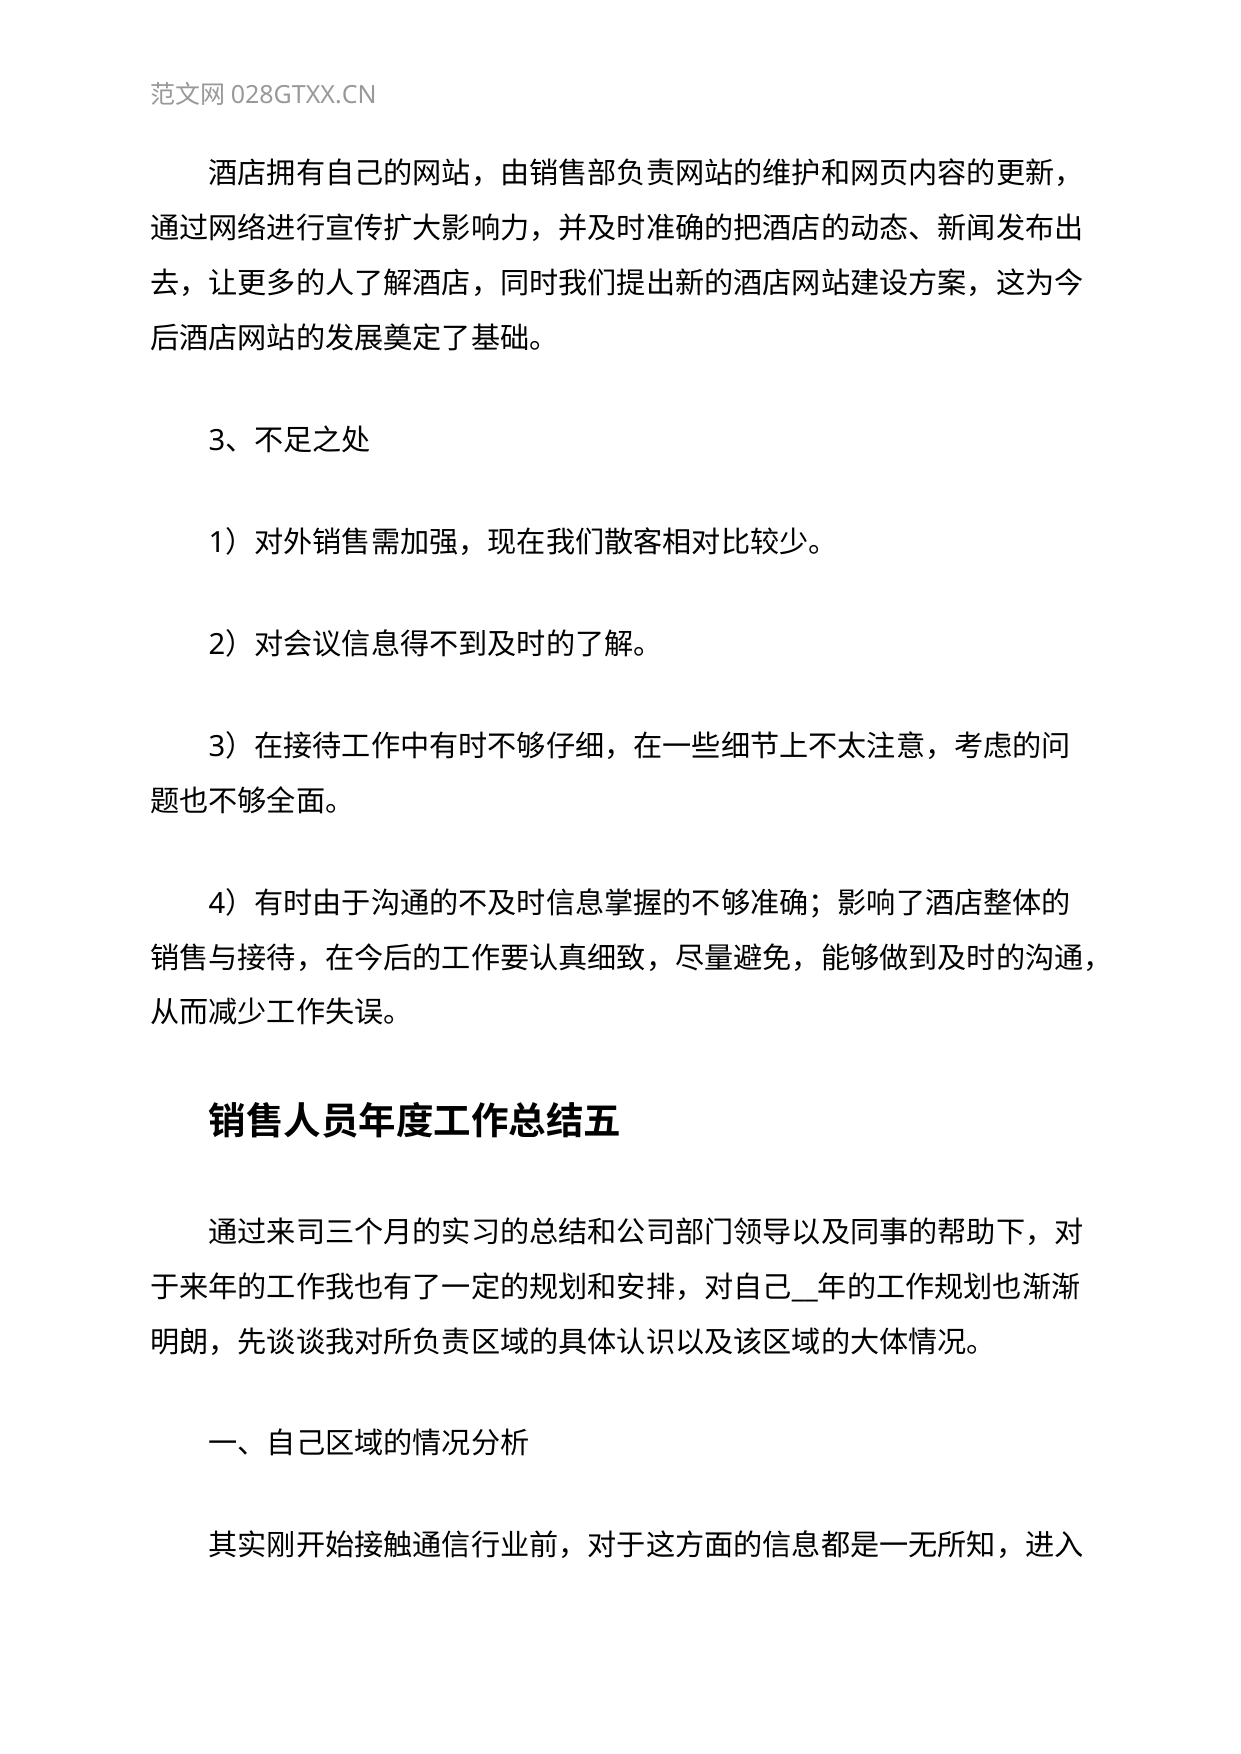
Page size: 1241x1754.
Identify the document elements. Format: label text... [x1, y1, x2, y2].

text 通过来司三个月的实习的总结和公司部门领导以及同事的帮助下，对于来年的工作我也有了一定的规划和安排，对自己__年的工作规划也渐渐明朗，先谈谈我对所负责区域的具体认识以及该区域的大体情况。 [150, 1208, 1090, 1360]
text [150, 1522, 1090, 1564]
text 3、不足之处 [150, 416, 1090, 459]
text 2）对会议信息得不到及时的了解。 [150, 620, 1090, 663]
text 销售人员年度工作总结五 [150, 1091, 1090, 1145]
text 一、自己区域的情况分析 [150, 1420, 1090, 1462]
text 3）在接待工作中有时不够仔细，在一些细节上不太注意，考虑的问题也不够全面。 [150, 722, 1090, 820]
text 4）有时由于沟通的不及时信息掌握的不够准确；影响了酒店整体的销售与接待，在今后的工作要认真细致，尽量避免，能够做到及时的沟通，从而减少工作失误。 [150, 879, 1090, 1031]
text 1）对外销售需加强，现在我们散客相对比较少。 [150, 518, 1090, 561]
text 酒店拥有自己的网站，由销售部负责网站的维护和网页内容的更新，通过网络进行宣传扩大影响力，并及时准确的把酒店的动态、新闻发布出去，让更多的人了解酒店，同时我们提出新的酒店网站建设方案，这为今后酒店网站的发展奠定了基础。 [150, 150, 1090, 357]
